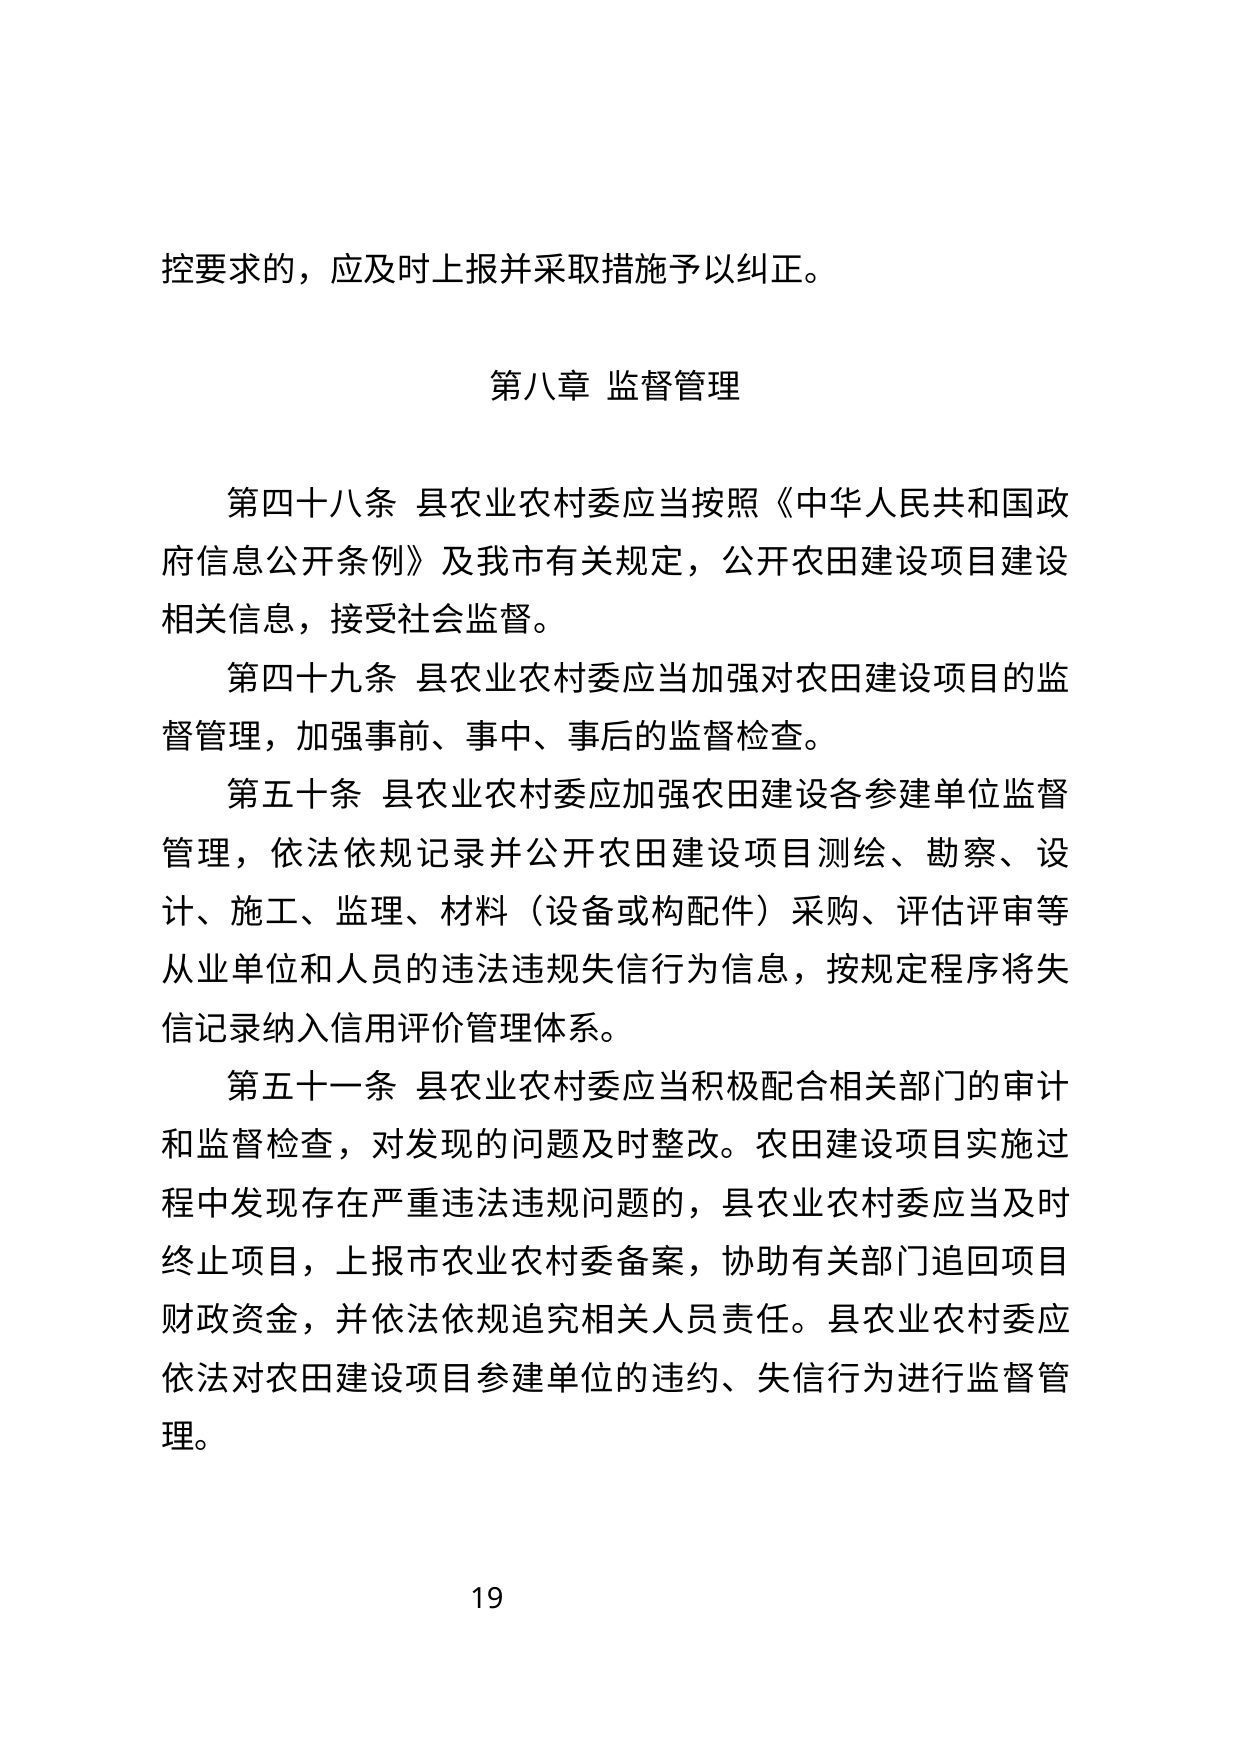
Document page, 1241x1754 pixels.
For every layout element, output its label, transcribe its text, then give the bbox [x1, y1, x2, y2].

text 第四十九条 县农业农村委应当加强对农田建设项目的监督管理，加强事前、事中、事后的监督检查。 [161, 643, 1071, 760]
text 第八章 监督管理 [159, 352, 1071, 410]
text 第五十条 县农业农村委应加强农田建设各参建单位监督管理，依法依规记录并公开农田建设项目测绘、勘察、设计、施工、监理、材料（设备或构配件）采购、评估评审等从业单位和人员的违法违规失信行为信息，按规定程序将失信记录纳入信用评价管理体系。 [161, 760, 1071, 1052]
text 第五十一条 县农业农村委应当积极配合相关部门的审计和监督检查，对发现的问题及时整改。农田建设项目实施过程中发现存在严重违法违规问题的，县农业农村委应当及时终止项目，上报市农业农村委备案，协助有关部门追回项目财政资金，并依法依规追究相关人员责任。县农业农村委应依法对农田建设项目参建单位的违约、失信行为进行监督管理。 [161, 1052, 1071, 1460]
text 第四十八条 县农业农村委应当按照《中华人民共和国政府信息公开条例》及我市有关规定，公开农田建设项目建设相关信息，接受社会监督。 [161, 468, 1071, 643]
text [161, 235, 1071, 293]
